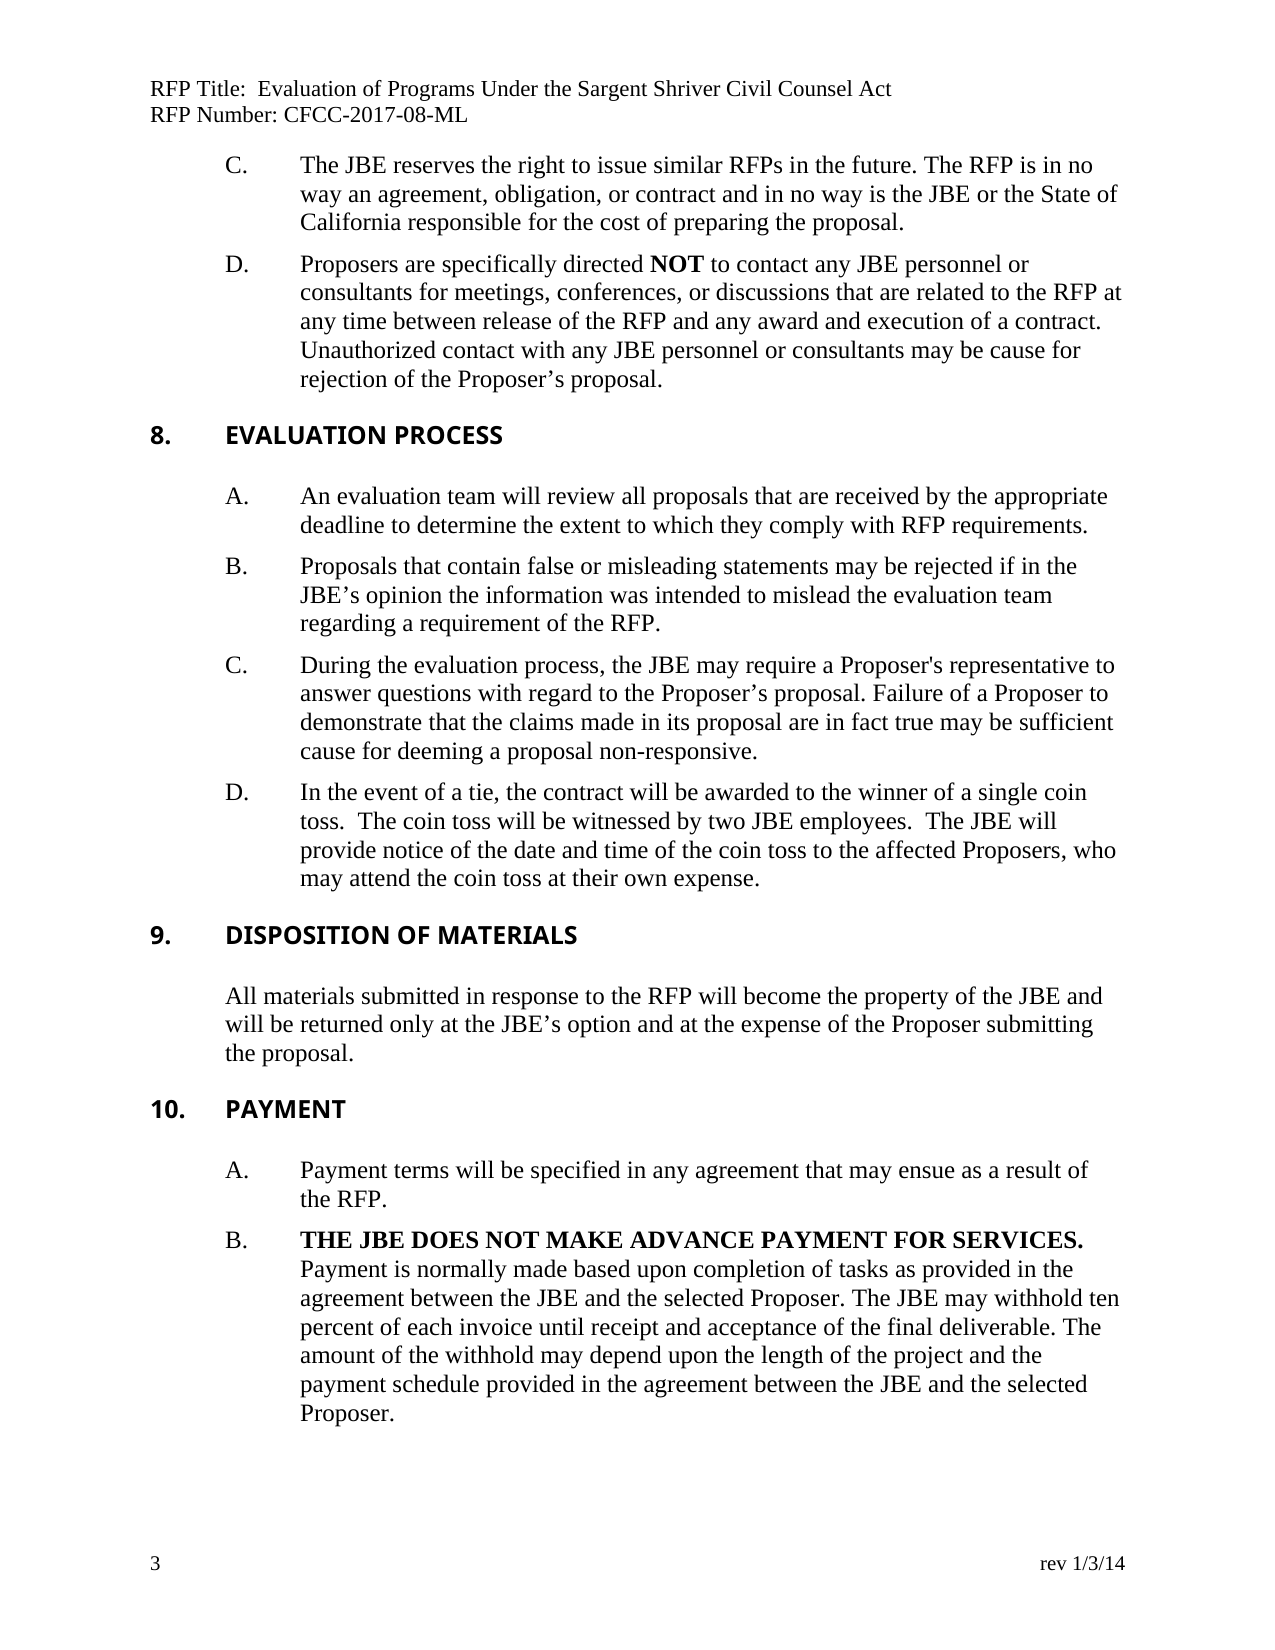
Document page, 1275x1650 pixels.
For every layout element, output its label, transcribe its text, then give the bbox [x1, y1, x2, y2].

list B. Proposals that contain false or misleading statements may be rejected if in the JBE’s opinion the information was intended to mislead the evaluation team regarding a requirement of the RFP. [225, 551, 1125, 637]
text The JBE reserves the right to issue similar RFPs in the future. The RFP is in no way an agreement, obligation, or contract and in no way is the JBE or the State of California responsible for the cost of preparing the proposal. [225, 150, 1125, 236]
list A. Payment terms will be specified in any agreement that may ensue as a result of the RFP. [225, 1156, 1125, 1213]
list DISPOSITION OF MATERIALS [150, 917, 1125, 951]
list PAYMENT [150, 1092, 1125, 1126]
list A. An evaluation team will review all proposals that are received by the appropriate deadline to determine the extent to which they comply with RFP requirements. [225, 481, 1125, 538]
list C. During the evaluation process, the JBE may require a Proposer's representative to answer questions with regard to the Proposer’s proposal. Failure of a Proposer to demonstrate that the claims made in its proposal are in fact true may be sufficient cause for deeming a proposal non-responsive. [225, 650, 1125, 765]
list B. THE JBE DOES NOT MAKE ADVANCE PAYMENT FOR SERVICES. Payment is normally made based upon completion of tasks as provided in the agreement between the JBE and the selected Proposer. The JBE may withhold ten percent of each invoice until receipt and acceptance of the final deliverable. The amount of the withhold may depend upon the length of the project and the payment schedule provided in the agreement between the JBE and the selected Proposer. [225, 1226, 1125, 1427]
list D. In the event of a tie, the contract will be awarded to the winner of a single coin toss. The coin toss will be witnessed by two JBE employees. The JBE will provide notice of the date and time of the coin toss to the affected Proposers, who may attend the coin toss at their own expense. [225, 777, 1125, 892]
list EVALUATION PROCESS [150, 417, 1125, 452]
list D. Proposers are specifically directed NOT to contact any JBE personnel or consultants for meetings, conferences, or discussions that are related to the RFP at any time between release of the RFP and any award and execution of a contract. Unauthorized contact with any JBE personnel or consultants may be cause for rejection of the Proposer’s proposal. [225, 249, 1125, 392]
list All materials submitted in response to the RFP will become the property of the JBE and will be returned only at the JBE’s option and at the expense of the Proposer submitting the proposal. [225, 981, 1125, 1067]
